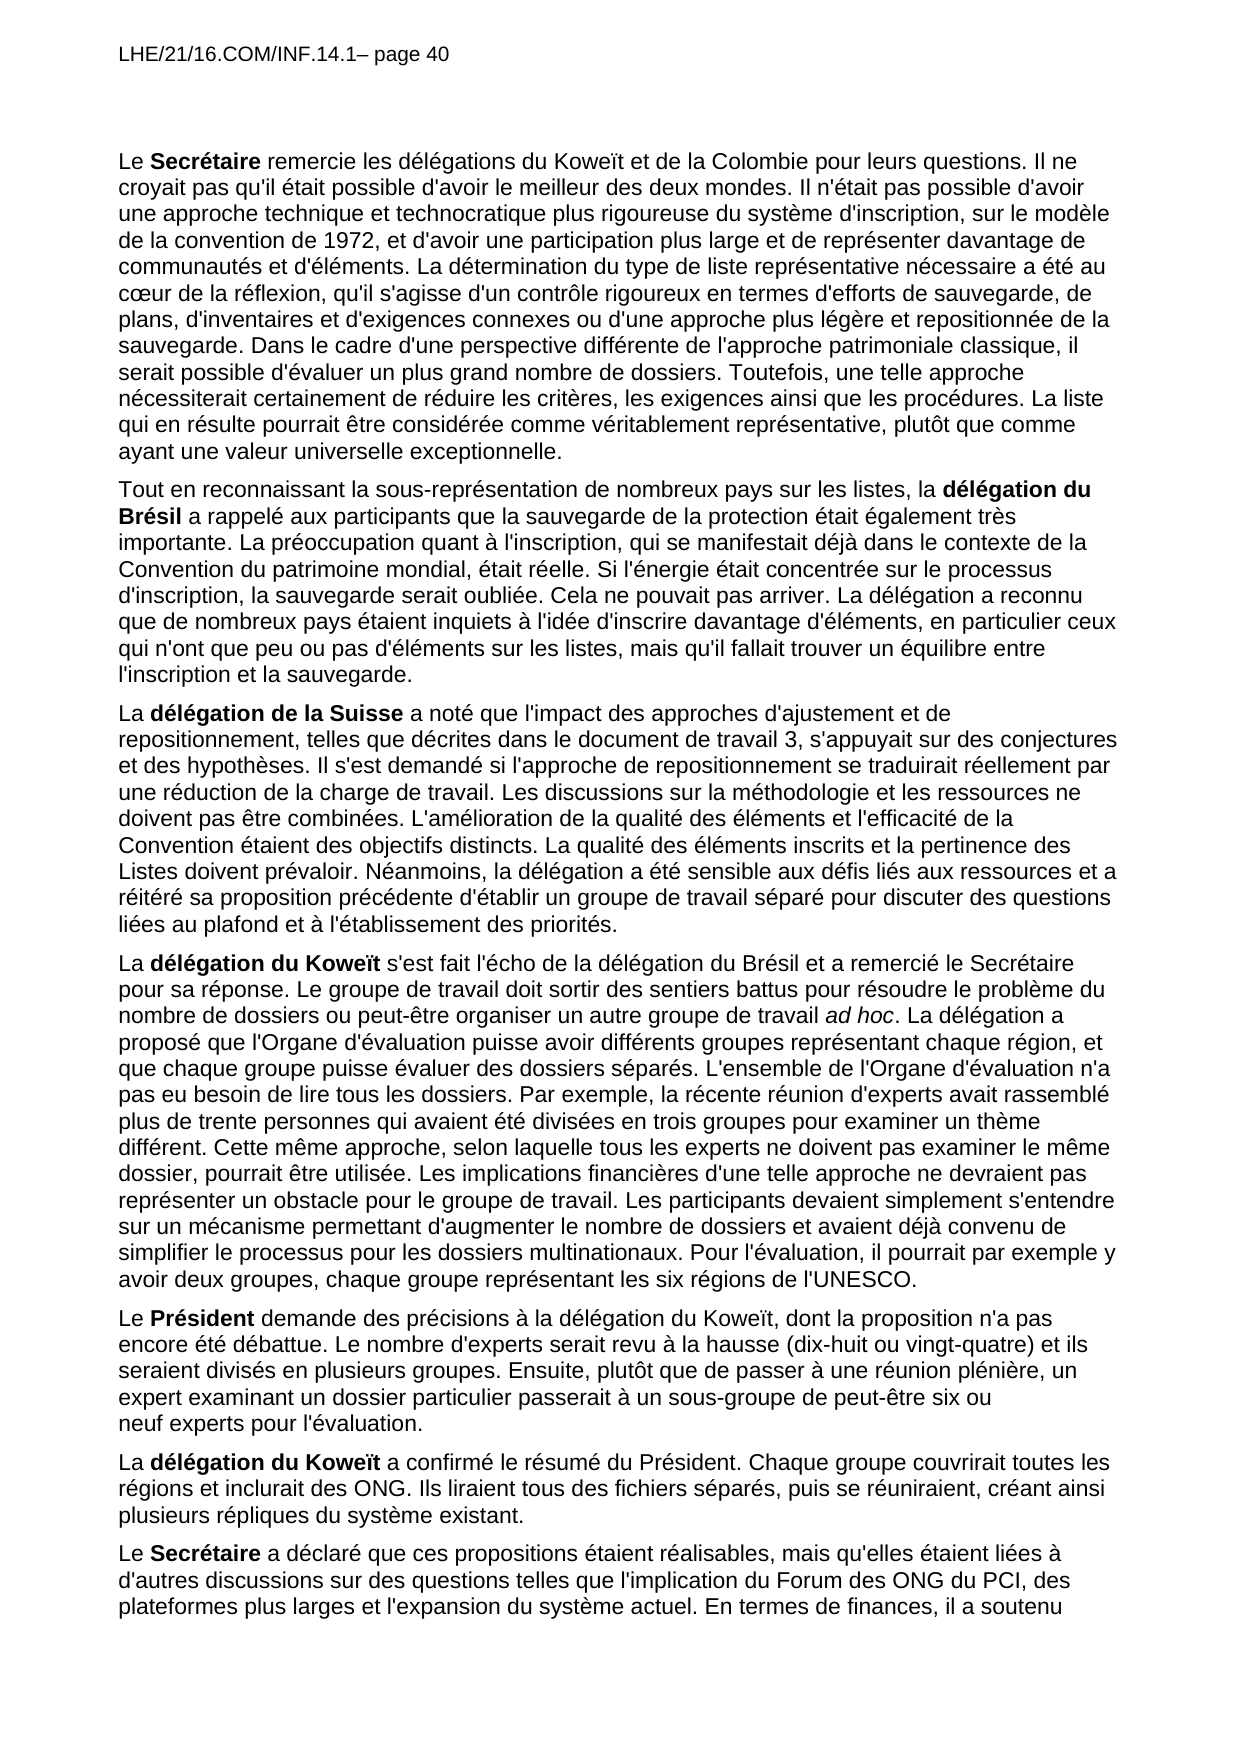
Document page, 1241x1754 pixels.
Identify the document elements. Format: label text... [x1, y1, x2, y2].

list Le Secrétaire remercie les délégations du Koweït et de la Colombie pour leurs questions. Il ne croyait pas qu'il était possible d'avoir le meilleur des deux mondes. Il n'était pas possible d'avoir une approche technique et technocratique plus rigoureuse du système d'inscription, sur le modèle de la convention de 1972, et d'avoir une participation plus large et de représenter davantage de communautés et d'éléments. La détermination du type de liste représentative nécessaire a été au cœur de la réflexion, qu'il s'agisse d'un contrôle rigoureux en termes d'efforts de sauvegarde, de plans, d'inventaires et d'exigences connexes ou d'une approche plus légère et repositionnée de la sauvegarde. Dans le cadre d'une perspective différente de l'approche patrimoniale classique, il serait possible d'évaluer un plus grand nombre de dossiers. Toutefois, une telle approche nécessiterait certainement de réduire les critères, les exigences ainsi que les procédures. La liste qui en résulte pourrait être considérée comme véritablement représentative, plutôt que comme ayant une valeur universelle exceptionnelle. [118, 148, 1122, 464]
list Tout en reconnaissant la sous-représentation de nombreux pays sur les listes, la délégation du Brésil a rappelé aux participants que la sauvegarde de la protection était également très importante. La préoccupation quant à l'inscription, qui se manifestait déjà dans le contexte de la Convention du patrimoine mondial, était réelle. Si l'énergie était concentrée sur le processus d'inscription, la sauvegarde serait oubliée. Cela ne pouvait pas arriver. La délégation a reconnu que de nombreux pays étaient inquiets à l'idée d'inscrire davantage d'éléments, en particulier ceux qui n'ont que peu ou pas d'éléments sur les listes, mais qu'il fallait trouver un équilibre entre l'inscription et la sauvegarde. [118, 476, 1122, 687]
list La délégation de la Suisse a noté que l'impact des approches d'ajustement et de repositionnement, telles que décrites dans le document de travail 3, s'appuyait sur des conjectures et des hypothèses. Il s'est demandé si l'approche de repositionnement se traduirait réellement par une réduction de la charge de travail. Les discussions sur la méthodologie et les ressources ne doivent pas être combinées. L'amélioration de la qualité des éléments et l'efficacité de la Convention étaient des objectifs distincts. La qualité des éléments inscrits et la pertinence des Listes doivent prévaloir. Néanmoins, la délégation a été sensible aux défis liés aux ressources et a réitéré sa proposition précédente d'établir un groupe de travail séparé pour discuter des questions liées au plafond et à l'établissement des priorités. [118, 700, 1122, 937]
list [118, 1540, 1122, 1619]
list Le Président demande des précisions à la délégation du Koweït, dont la proposition n'a pas encore été débattue. Le nombre d'experts serait revu à la hausse (dix-huit ou vingt-quatre) et ils seraient divisés en plusieurs groupes. Ensuite, plutôt que de passer à une réunion plénière, un expert examinant un dossier particulier passerait à un sous-groupe de peut-être six ou neuf experts pour l'évaluation. [118, 1304, 1122, 1436]
list La délégation du Koweït s'est fait l'écho de la délégation du Brésil et a remercié le Secrétaire pour sa réponse. Le groupe de travail doit sortir des sentiers battus pour résoudre le problème du nombre de dossiers ou peut-être organiser un autre groupe de travail ad hoc. La délégation a proposé que l'Organe d'évaluation puisse avoir différents groupes représentant chaque région, et que chaque groupe puisse évaluer des dossiers séparés. L'ensemble de l'Organe d'évaluation n'a pas eu besoin de lire tous les dossiers. Par exemple, la récente réunion d'experts avait rassemblé plus de trente personnes qui avaient été divisées en trois groupes pour examiner un thème différent. Cette même approche, selon laquelle tous les experts ne doivent pas examiner le même dossier, pourrait être utilisée. Les implications financières d'une telle approche ne devraient pas représenter un obstacle pour le groupe de travail. Les participants devaient simplement s'entendre sur un mécanisme permettant d'augmenter le nombre de dossiers et avaient déjà convenu de simplifier le processus pour les dossiers multinationaux. Pour l'évaluation, il pourrait par exemple y avoir deux groupes, chaque groupe représentant les six régions de l'UNESCO. [118, 949, 1122, 1292]
list La délégation du Koweït a confirmé le résumé du Président. Chaque groupe couvrirait toutes les régions et inclurait des ONG. Ils liraient tous des fichiers séparés, puis se réuniraient, créant ainsi plusieurs répliques du système existant. [118, 1449, 1122, 1528]
